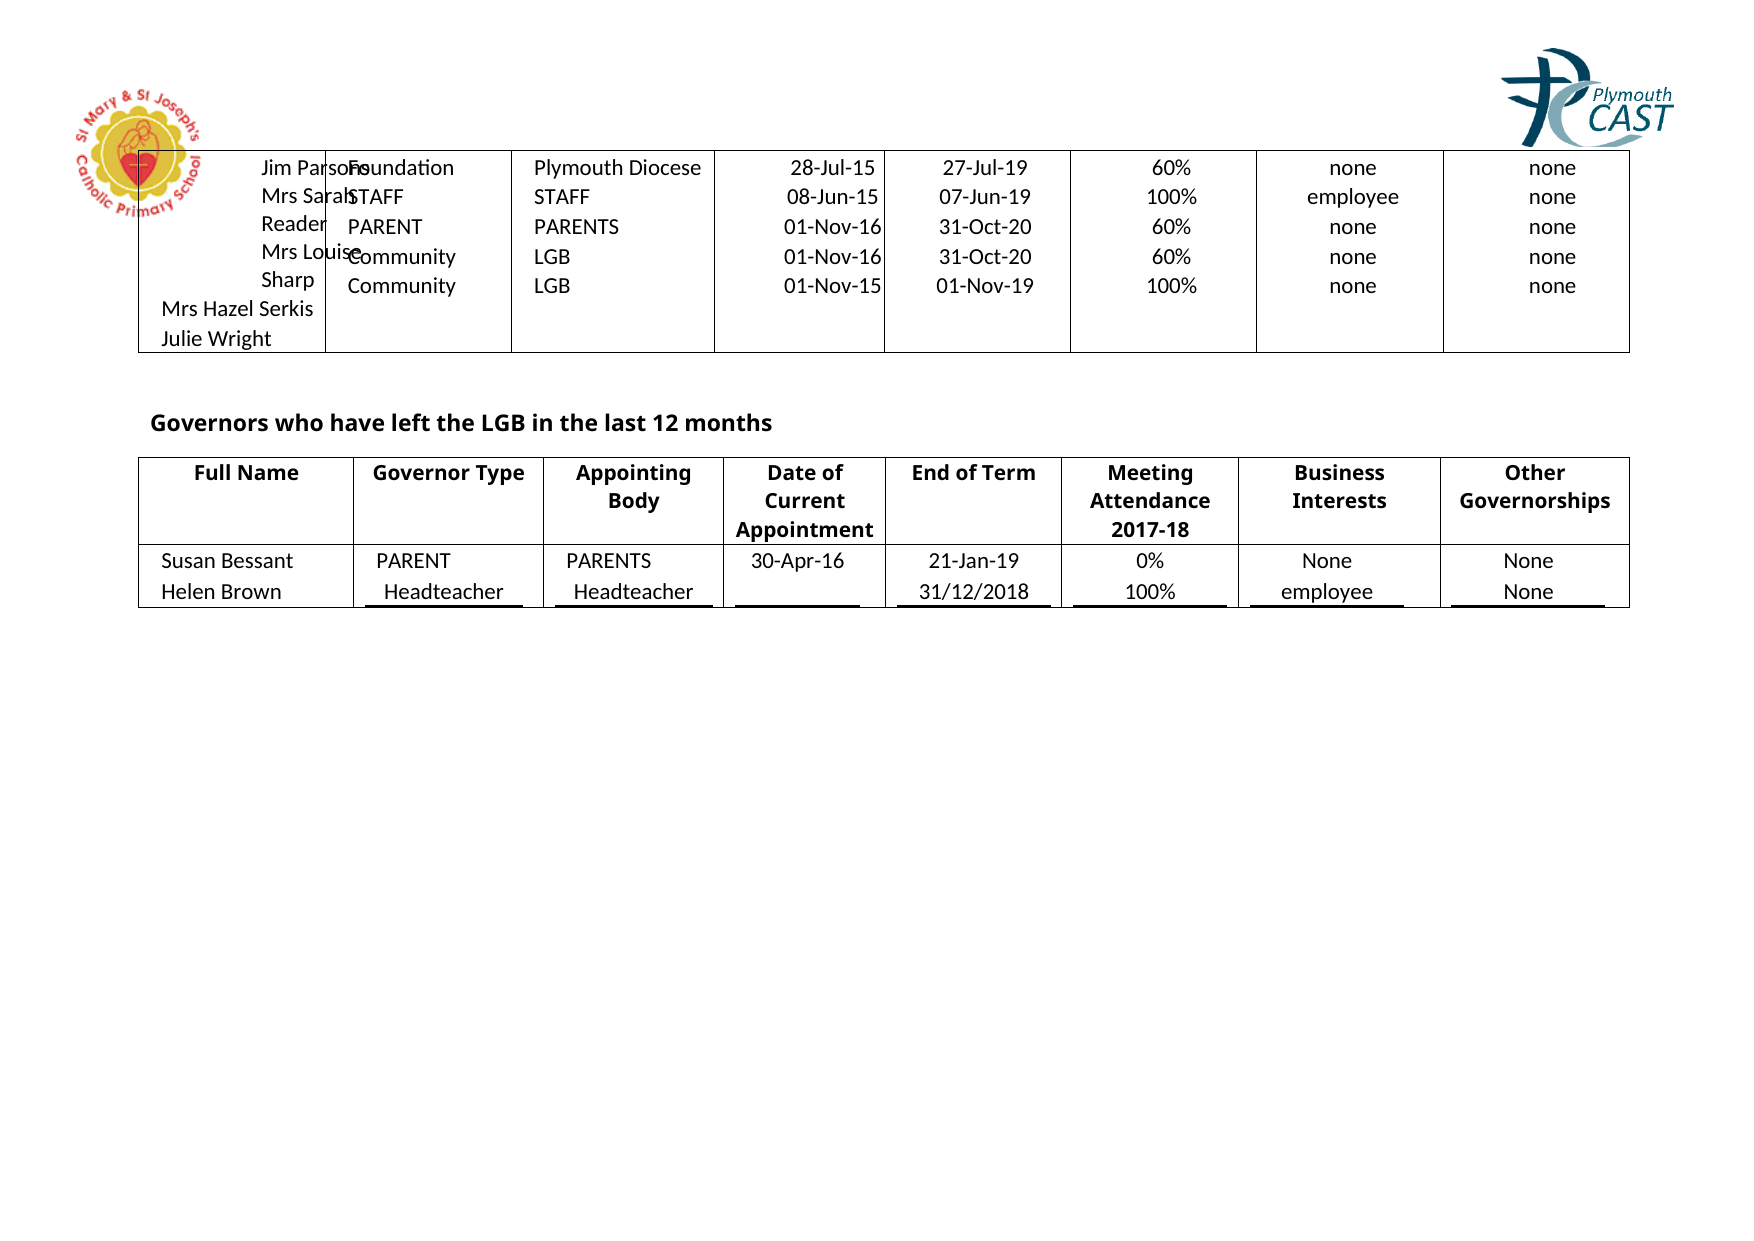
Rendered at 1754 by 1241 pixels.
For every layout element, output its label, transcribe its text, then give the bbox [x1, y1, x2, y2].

table_cell [724, 545, 885, 607]
table_header Business Interests [1239, 458, 1440, 543]
table_cell [326, 151, 511, 352]
text Governors who have left the LGB in the last 12 months [150, 407, 1604, 438]
table_cell [139, 545, 353, 607]
table_header Other Governorships [1441, 458, 1629, 543]
table_header Date of Current Appointment [724, 458, 885, 543]
table_cell [715, 151, 884, 352]
table_cell [512, 151, 714, 352]
picture [1500, 48, 1682, 146]
table_header Full Name [139, 458, 353, 543]
table_cell [1257, 151, 1443, 352]
table_cell [886, 545, 1061, 607]
table_header Meeting Attendance 2017-18 [1062, 458, 1238, 543]
table_cell [1239, 545, 1440, 607]
table_cell [544, 545, 723, 607]
table_cell [139, 151, 325, 352]
table_header Governor Type [354, 458, 543, 543]
table_cell [1071, 151, 1256, 352]
table_cell [1444, 151, 1629, 352]
table_cell [1062, 545, 1238, 607]
table_cell [1441, 545, 1629, 607]
table_header Appointing Body [544, 458, 723, 543]
table_header End of Term [886, 458, 1061, 543]
table_cell [885, 151, 1070, 352]
table_cell [354, 545, 543, 607]
